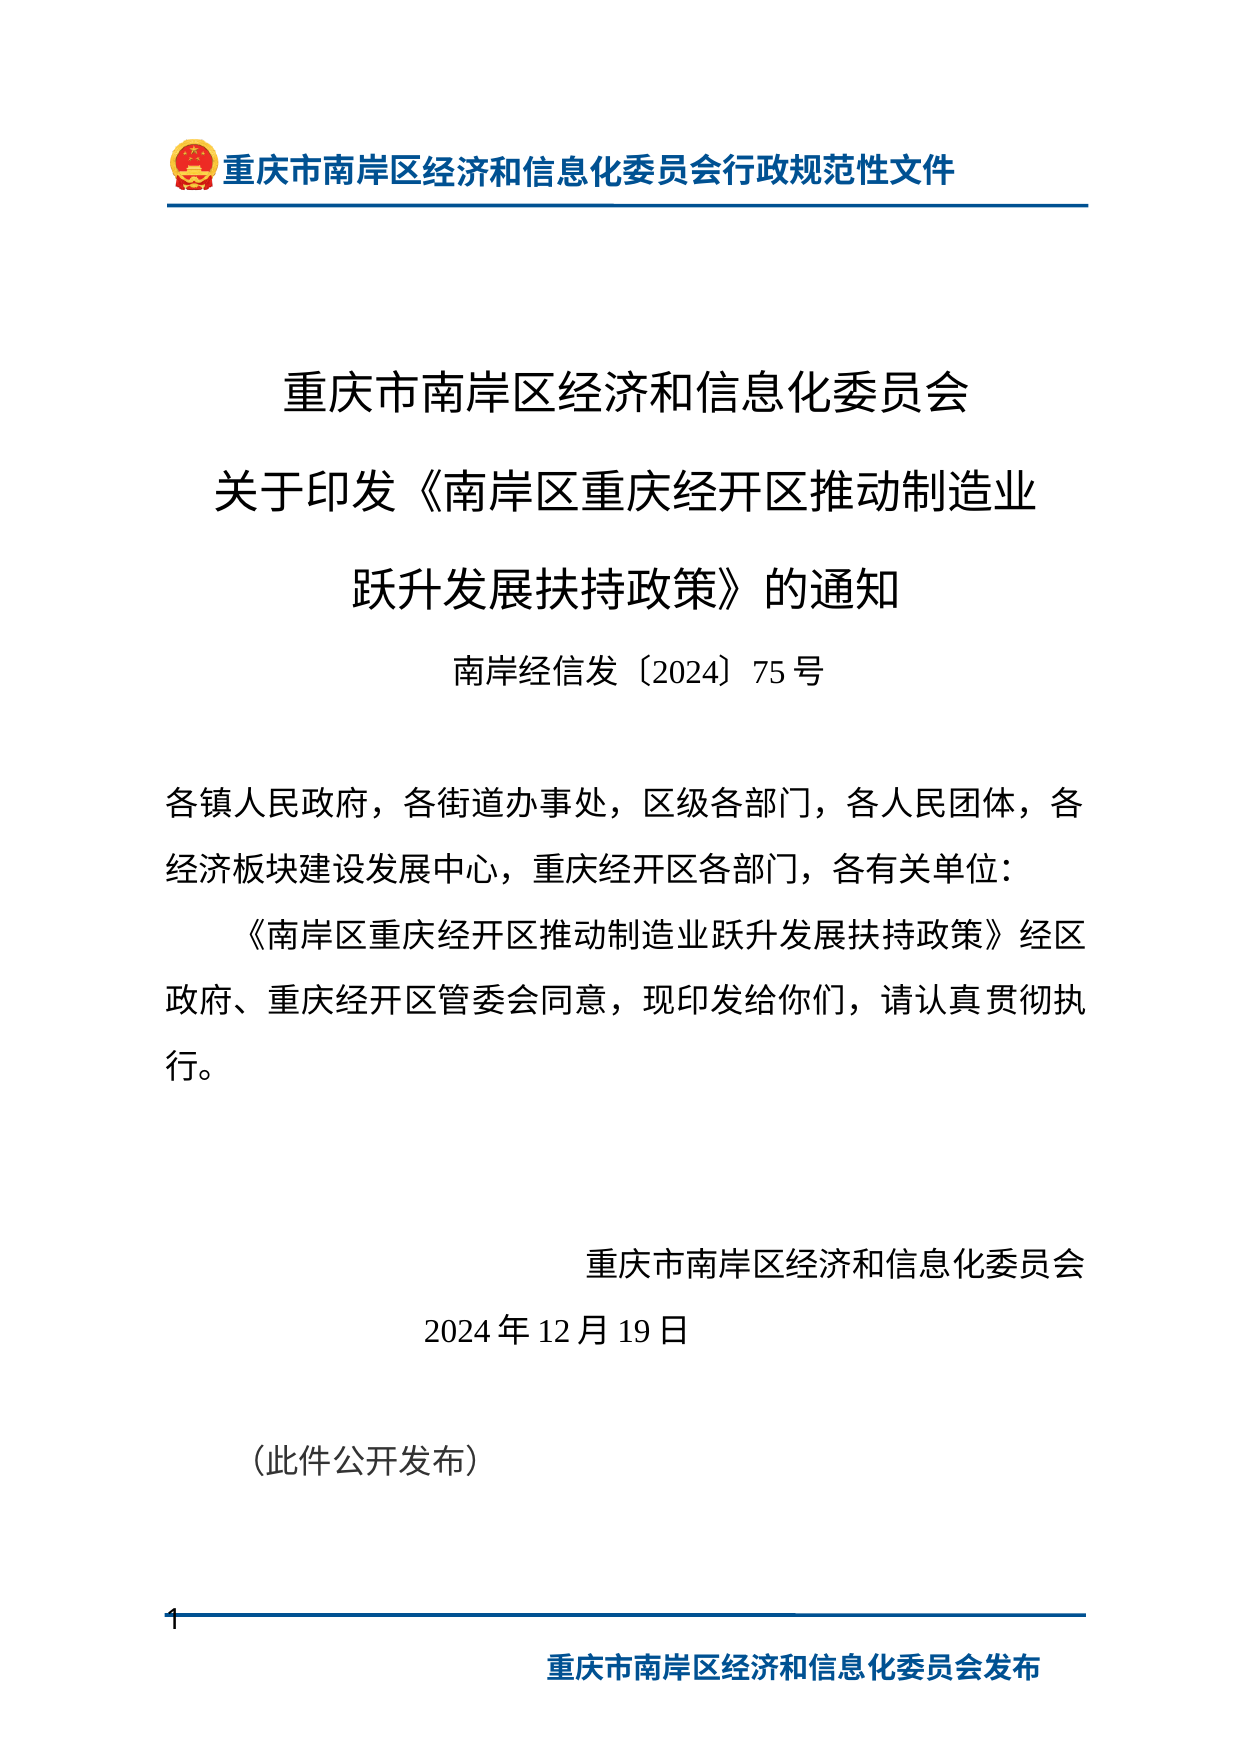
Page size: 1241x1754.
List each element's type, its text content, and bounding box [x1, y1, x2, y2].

text 各镇人民政府，各街道办事处，区级各部门，各人民团体，各经济板块建设发展中心，重庆经开区各部门，各有关单位： [165, 768, 1087, 900]
text 2024年12月19日 [165, 1295, 1087, 1361]
text （此件公开发布） [165, 1426, 1087, 1492]
picture [165, 136, 223, 194]
text 关于印发《南岸区重庆经开区推动制造业 [165, 439, 1087, 538]
text 《南岸区重庆经开区推动制造业跃升发展扶持政策》经区政府、重庆经开区管委会同意，现印发给你们，请认真贯彻执行。 [165, 900, 1087, 1097]
text 南岸经信发〔2024〕75号 [165, 636, 1087, 702]
text 跃升发展扶持政策》的通知 [165, 538, 1087, 636]
text 重庆市南岸区经济和信息化委员会 [165, 1229, 1087, 1295]
text 重庆市南岸区经济和信息化委员会 [165, 340, 1087, 439]
